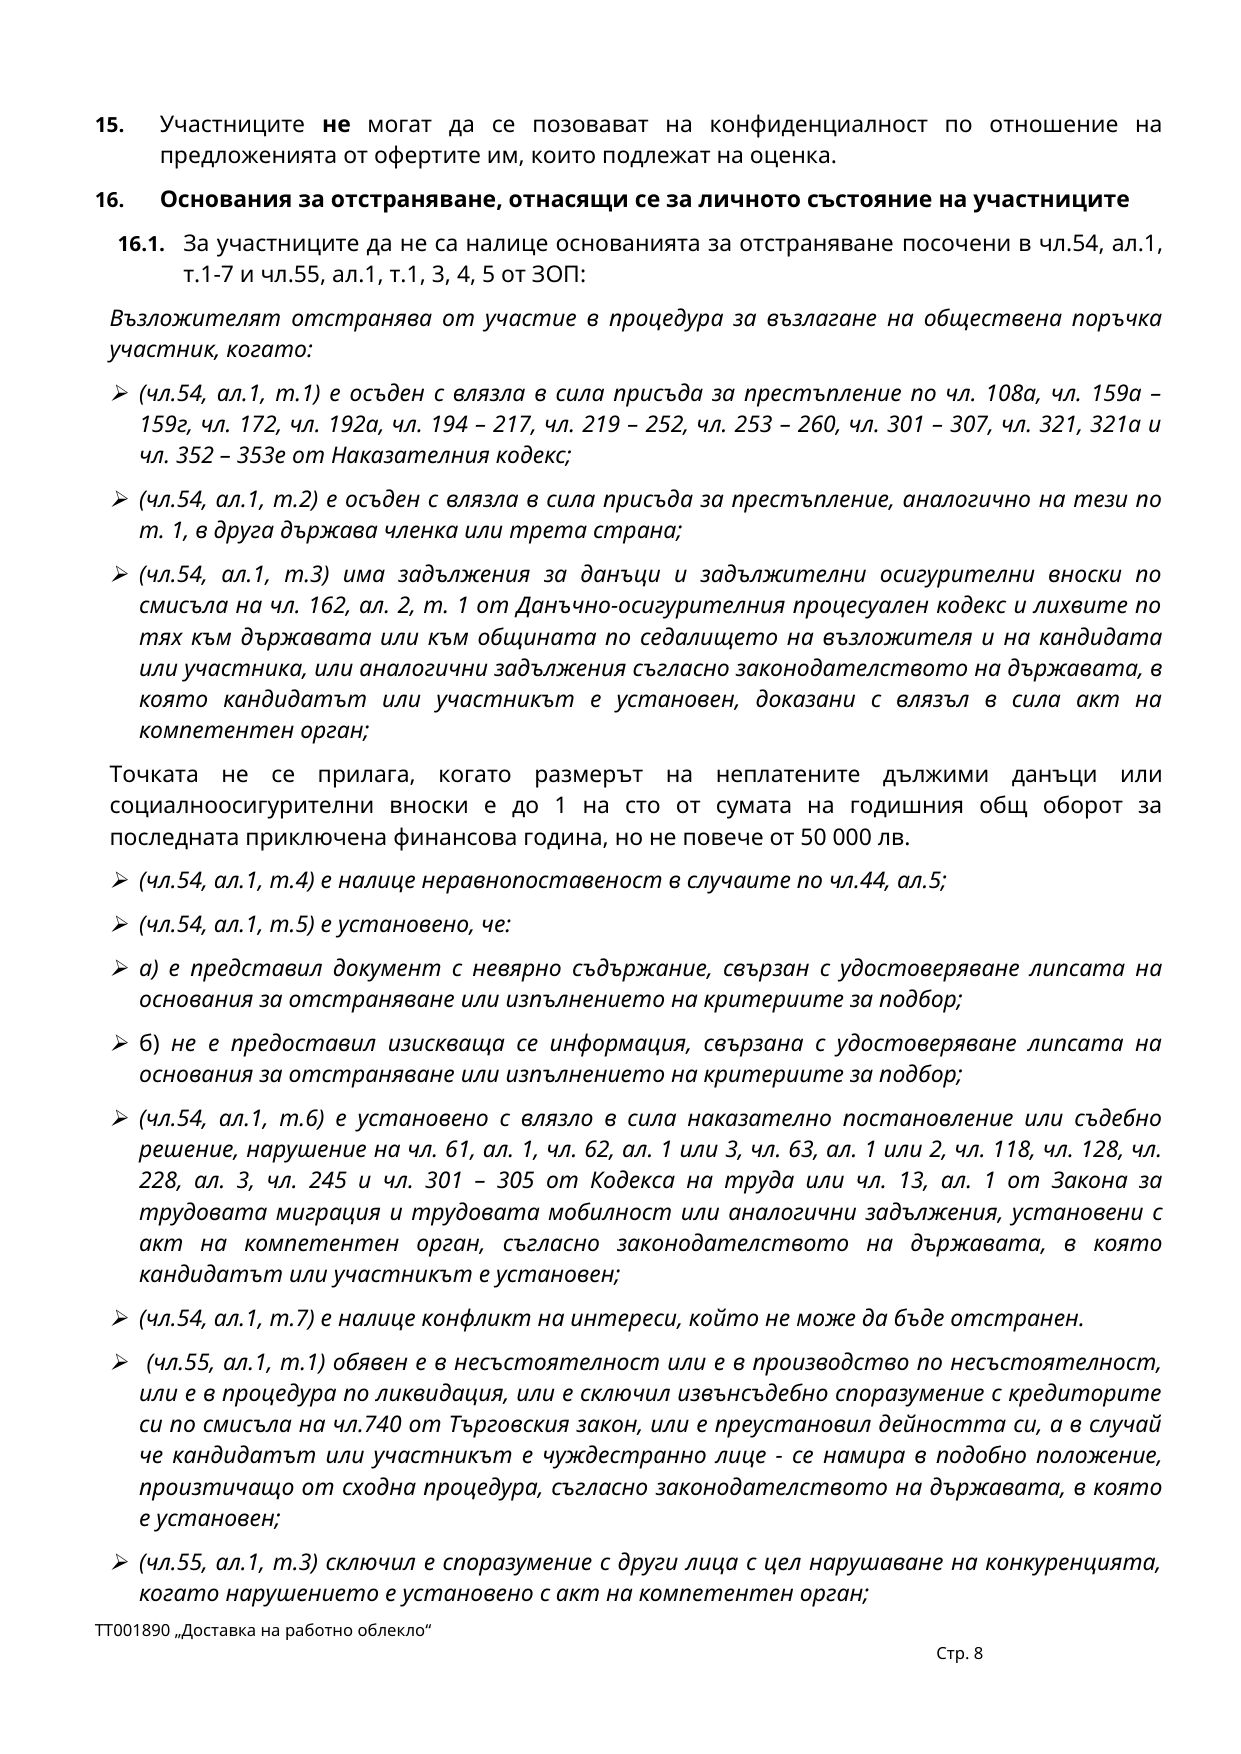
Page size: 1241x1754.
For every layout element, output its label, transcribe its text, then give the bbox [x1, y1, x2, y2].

list За участниците да не са налице основанията за отстраняване посочени в чл.54, ал.1, т.1-7 и чл.55, ал.1, т.1, 3, 4, 5 от ЗОП: [117, 227, 1163, 289]
list Основания за отстраняване, отнасящи се за личното състояние на участниците [94, 183, 1163, 214]
list (чл.54, ал.1, т.6) е установено с влязло в сила наказателно постановление или съдебно решение, нарушение на чл. 61, ал. 1, чл. 62, ал. 1 или 3, чл. 63, ал. 1 или 2, чл. 118, чл. 128, чл. 228, ал. 3, чл. 245 и чл. 301 – 305 от Кодекса на труда или чл. 13, ал. 1 от Закона за трудовата миграция и трудовата мобилност или аналогични задължения, установени с акт на компетентен орган, съгласно законодателството на държавата, в която кандидатът или участникът е установен; [109, 1102, 1163, 1289]
list (чл.54, ал.1, т.7) е налице конфликт на интереси, който не може да бъде отстранен. [109, 1302, 1163, 1333]
text Възложителят отстранява от участие в процедура за възлагане на обществена поръчка участник, когато: [109, 302, 1163, 364]
list (чл.54, ал.1, т.1) е осъден с влязла в сила присъда за престъпление по чл. 108а, чл. 159а – 159г, чл. 172, чл. 192а, чл. 194 – 217, чл. 219 – 252, чл. 253 – 260, чл. 301 – 307, чл. 321, 321а и чл. 352 – 353е от Наказателния кодекс; [109, 377, 1163, 470]
list Участниците не могат да се позовават на конфиденциалност по отношение на предложенията от офертите им, които подлежат на оценка. [94, 108, 1163, 170]
list б) не е предоставил изискваща се информация, свързана с удостоверяване липсата на основания за отстраняване или изпълнението на критериите за подбор; [109, 1027, 1163, 1089]
list (чл.54, ал.1, т.2) е осъден с влязла в сила присъда за престъпление, аналогично на тези по т. 1, в друга държава членка или трета страна; [109, 483, 1163, 545]
list (чл.55, ал.1, т.3) сключил е споразумение с други лица с цел нарушаване на конкуренцията, когато нарушението е установено с акт на компетентен орган; [109, 1545, 1163, 1608]
list (чл.54, ал.1, т.5) е установено, че: [109, 908, 1163, 939]
text Точката не се прилага, когато размерът на неплатените дължими данъци или социалноосигурителни вноски е до 1 на сто от сумата на годишния общ оборот за последната приключена финансова година, но не повече от 50 000 лв. [109, 758, 1163, 852]
list (чл.55, ал.1, т.1) обявен е в несъстоятелност или е в производство по несъстоятелност, или е в процедура по ликвидация, или е сключил извънсъдебно споразумение с кредиторите си по смисъла на чл.740 от Търговския закон, или е преустановил дейността си, а в случай че кандидатът или участникът е чуждестранно лице - се намира в подобно положение, произтичащо от сходна процедура, съгласно законодателството на държавата, в която е установен; [109, 1345, 1163, 1533]
list (чл.54, ал.1, т.4) е налице неравнопоставеност в случаите по чл.44, ал.5; [109, 864, 1163, 895]
list (чл.54, ал.1, т.3) има задължения за данъци и задължителни осигурителни вноски по смисъла на чл. 162, ал. 2, т. 1 от Данъчно-осигурителния процесуален кодекс и лихвите по тях към държавата или към общината по седалището на възложителя и на кандидата или участника, или аналогични задължения съгласно законодателството на държавата, в която кандидатът или участникът е установен, доказани с влязъл в сила акт на компетентен орган; [109, 558, 1163, 745]
list а) е представил документ с невярно съдържание, свързан с удостоверяване липсата на основания за отстраняване или изпълнението на критериите за подбор; [109, 952, 1163, 1014]
